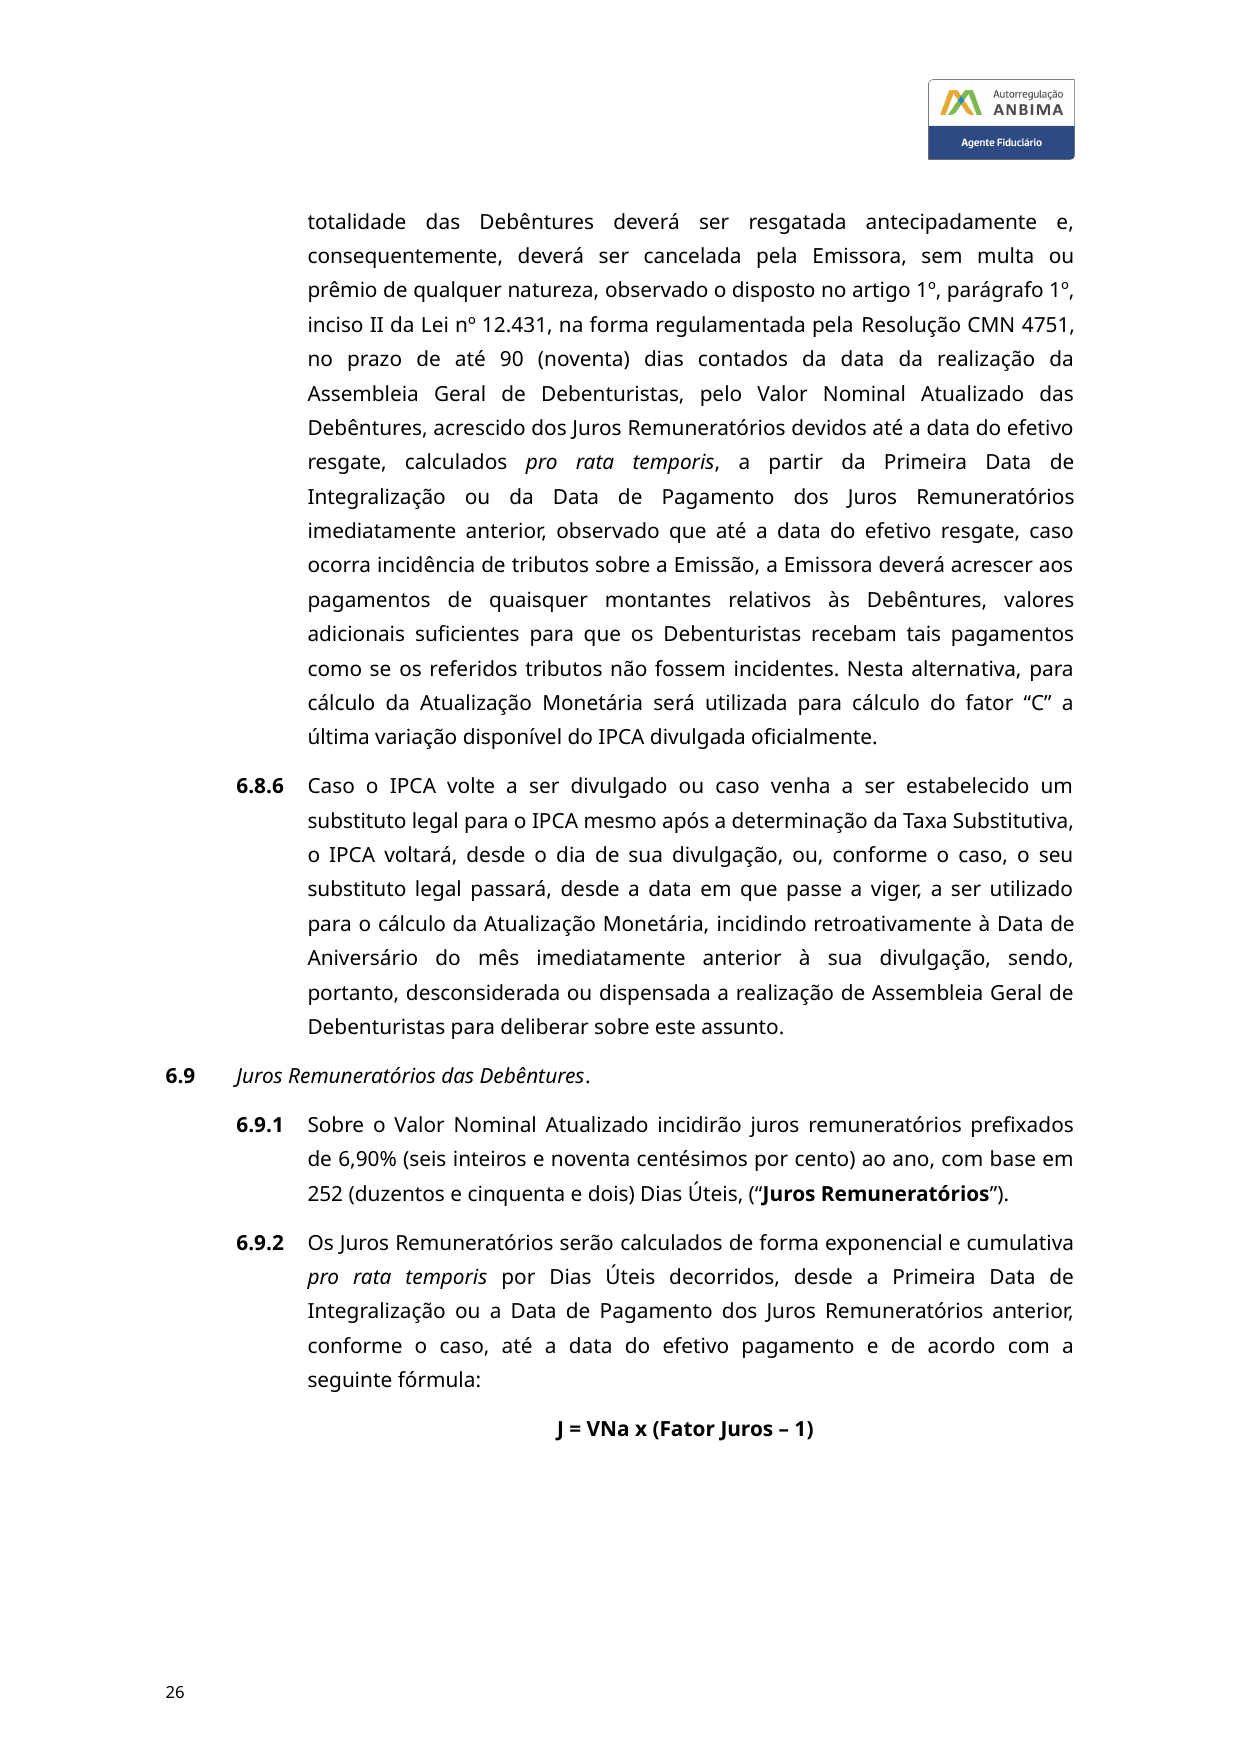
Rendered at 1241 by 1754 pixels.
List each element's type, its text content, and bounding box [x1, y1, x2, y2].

text Juros Remuneratórios das Debêntures. [165, 1061, 1075, 1089]
text Sobre o Valor Nominal Atualizado incidirão juros remuneratórios prefixados de 6,90% (seis inteiros e noventa centésimos por cento) ao ano, com base em 252 (duzentos e cinquenta e dois) Dias Úteis, (“Juros Remuneratórios”). [236, 1110, 1075, 1207]
text Os Juros Remuneratórios serão calculados de forma exponencial e cumulativa pro rata temporis por Dias Úteis decorridos, desde a Primeira Data de Integralização ou a Data de Pagamento dos Juros Remuneratórios anterior, conforme o caso, até a data do efetivo pagamento e de acordo com a seguinte fórmula: [236, 1228, 1075, 1393]
picture [928, 79, 1075, 160]
text J = VNa x (Fator Juros – 1) [295, 1414, 1075, 1442]
text Caso o IPCA volte a ser divulgado ou caso venha a ser estabelecido um substituto legal para o IPCA mesmo após a determinação da Taxa Substitutiva, o IPCA voltará, desde o dia de sua divulgação, ou, conforme o caso, o seu substituto legal passará, desde a data em que passe a viger, a ser utilizado para o cálculo da Atualização Monetária, incidindo retroativamente à Data de Aniversário do mês imediatamente anterior à sua divulgação, sendo, portanto, desconsiderada ou dispensada a realização de Assembleia Geral de Debenturistas para deliberar sobre este assunto. [236, 771, 1075, 1040]
